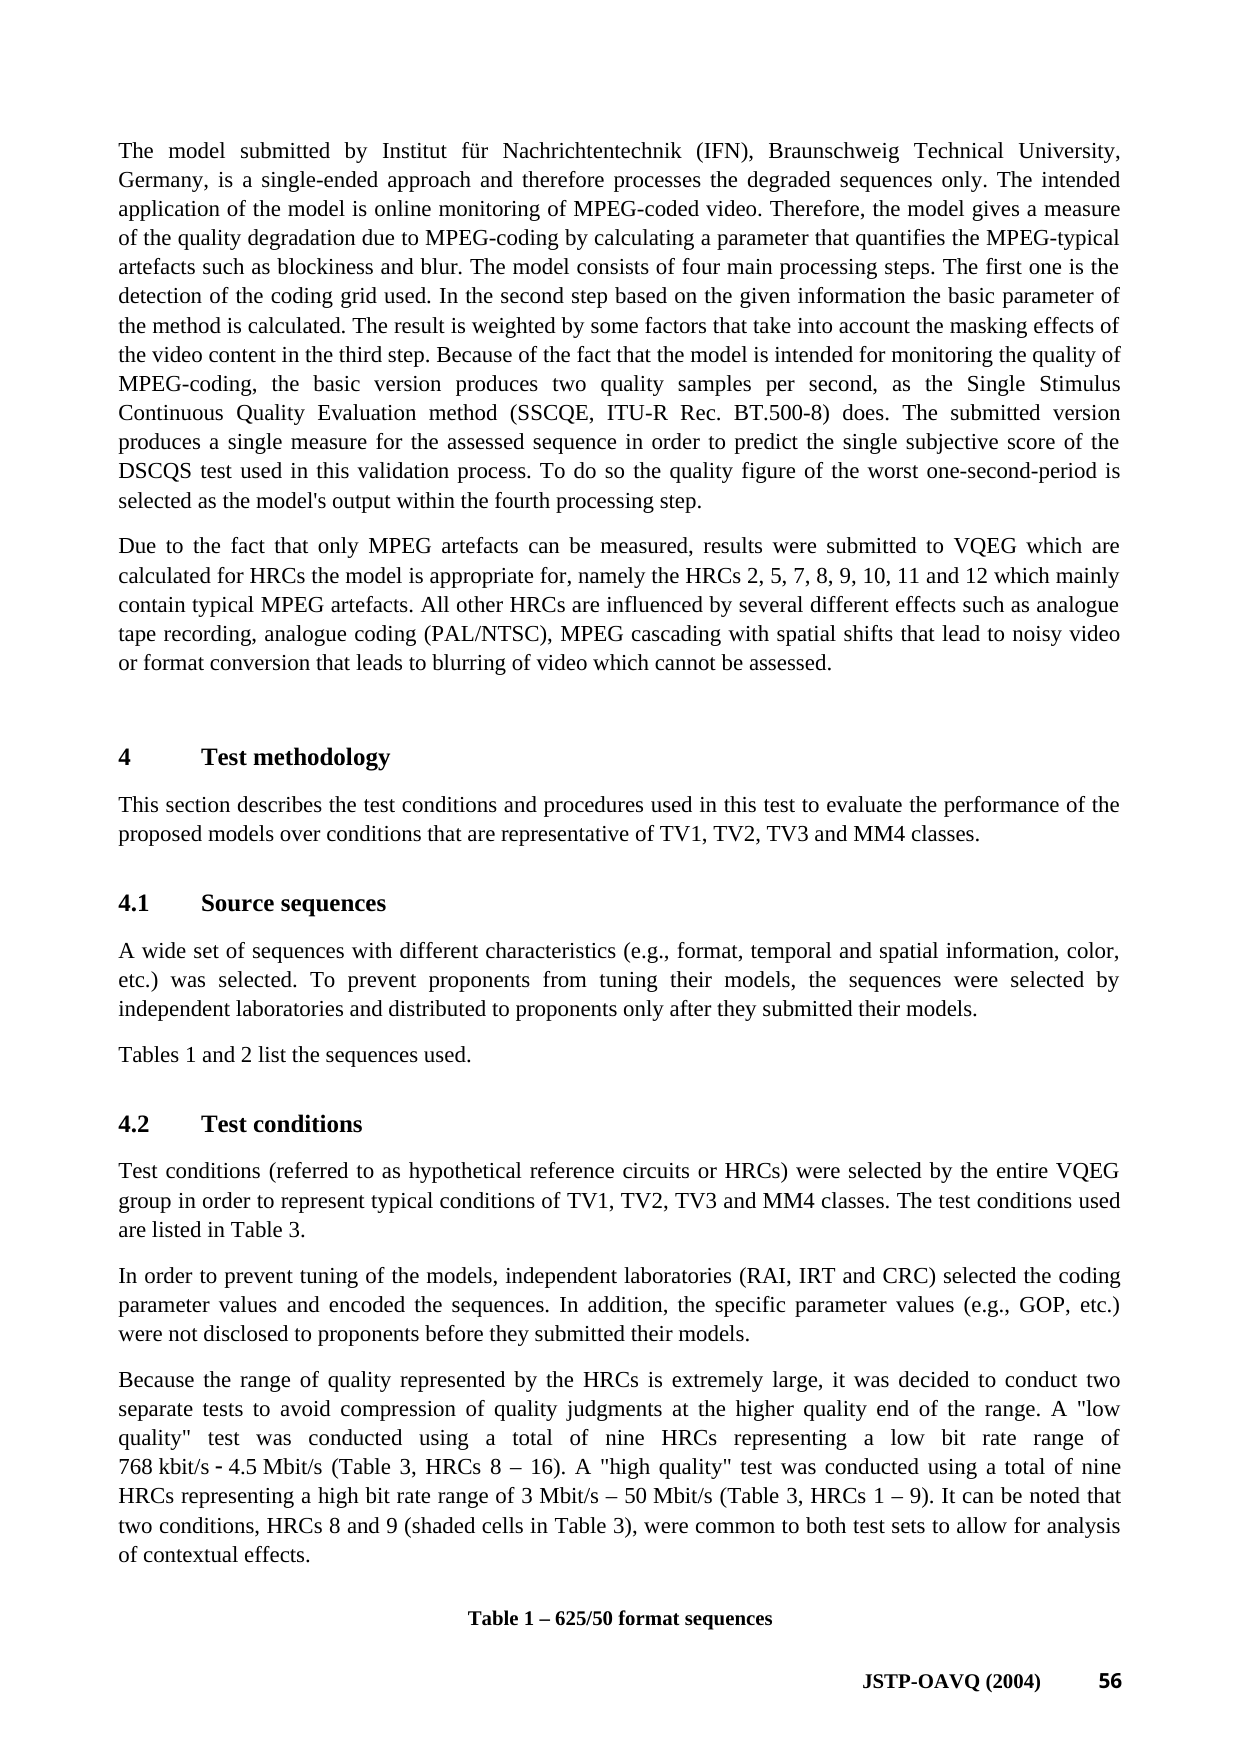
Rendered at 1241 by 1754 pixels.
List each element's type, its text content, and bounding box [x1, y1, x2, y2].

text 4.1 Source sequences [118, 885, 1122, 918]
text Due to the fact that only MPEG artefacts can be measured, results were submitted to VQEG which are calculated for HRCs the model is appropriate for, namely the HRCs 2, 5, 7, 8, 9, 10, 11 and 12 which mainly contain typical MPEG artefacts. All other HRCs are influenced by several different effects such as analogue tape recording, analogue coding (PAL/NTSC), MPEG cascading with spatial shifts that lead to noisy video or format conversion that leads to blurring of video which cannot be assessed. [118, 531, 1122, 676]
text This section describes the test conditions and procedures used in this test to evaluate the performance of the proposed models over conditions that are representative of TV1, TV2, TV3 and MM4 classes. [118, 789, 1122, 847]
text The model submitted by Institut für Nachrichtentechnik (IFN), Braunschweig Technical University, Germany, is a single-ended approach and therefore processes the degraded sequences only. The intended application of the model is online monitoring of MPEG-coded video. Therefore, the model gives a measure of the quality degradation due to MPEG-coding by calculating a parameter that quantifies the MPEG-typical artefacts such as blockiness and blur. The model consists of four main processing steps. The first one is the detection of the coding grid used. In the second step based on the given information the basic parameter of the method is calculated. The result is weighted by some factors that take into account the masking effects of the video content in the third step. Because of the fact that the model is intended for monitoring the quality of MPEG-coding, the basic version produces two quality samples per second, as the Single Stimulus Continuous Quality Evaluation method (SSCQE, ITU-R Rec. BT.500-8) does. The submitted version produces a single measure for the assessed sequence in order to predict the single subjective score of the DSCQS test used in this validation process. To do so the quality figure of the worst one-second-period is selected as the model's output within the fourth processing step. [118, 135, 1122, 514]
text In order to prevent tuning of the models, independent laboratories (RAI, IRT and CRC) selected the coding parameter values and encoded the sequences. In addition, the specific parameter values (e.g., GOP, etc.) were not disclosed to proponents before they submitted their models. [118, 1260, 1122, 1347]
text 4.2 Test conditions [118, 1106, 1122, 1139]
text Because the range of quality represented by the HRCs is extremely large, it was decided to conduct two separate tests to avoid compression of quality judgments at the higher quality end of the range. A "low quality" test was conducted using a total of nine HRCs representing a low bit rate range of 768 kbit/s - 4.5 Mbit/s (Table 3, HRCs 8 – 16). A "high quality" test was conducted using a total of nine HRCs representing a high bit rate range of 3 Mbit/s – 50 Mbit/s (Table 3, HRCs 1 – 9). It can be noted that two conditions, HRCs 8 and 9 (shaded cells in Table 3), were common to both test sets to allow for analysis of contextual effects. [118, 1364, 1122, 1568]
text Table 1 – 625/50 format sequences [118, 1606, 1122, 1631]
text A wide set of sequences with different characteristics (e.g., format, temporal and spatial information, color, etc.) was selected. To prevent proponents from tuning their models, the sequences were selected by independent laboratories and distributed to proponents only after they submitted their models. [118, 935, 1122, 1022]
text Test conditions (referred to as hypothetical reference circuits or HRCs) were selected by the entire VQEG group in order to represent typical conditions of TV1, TV2, TV3 and MM4 classes. The test conditions used are listed in Table 3. [118, 1156, 1122, 1243]
text 4 Test methodology [118, 739, 1122, 772]
text Tables 1 and 2 list the sequences used. [118, 1039, 1122, 1068]
